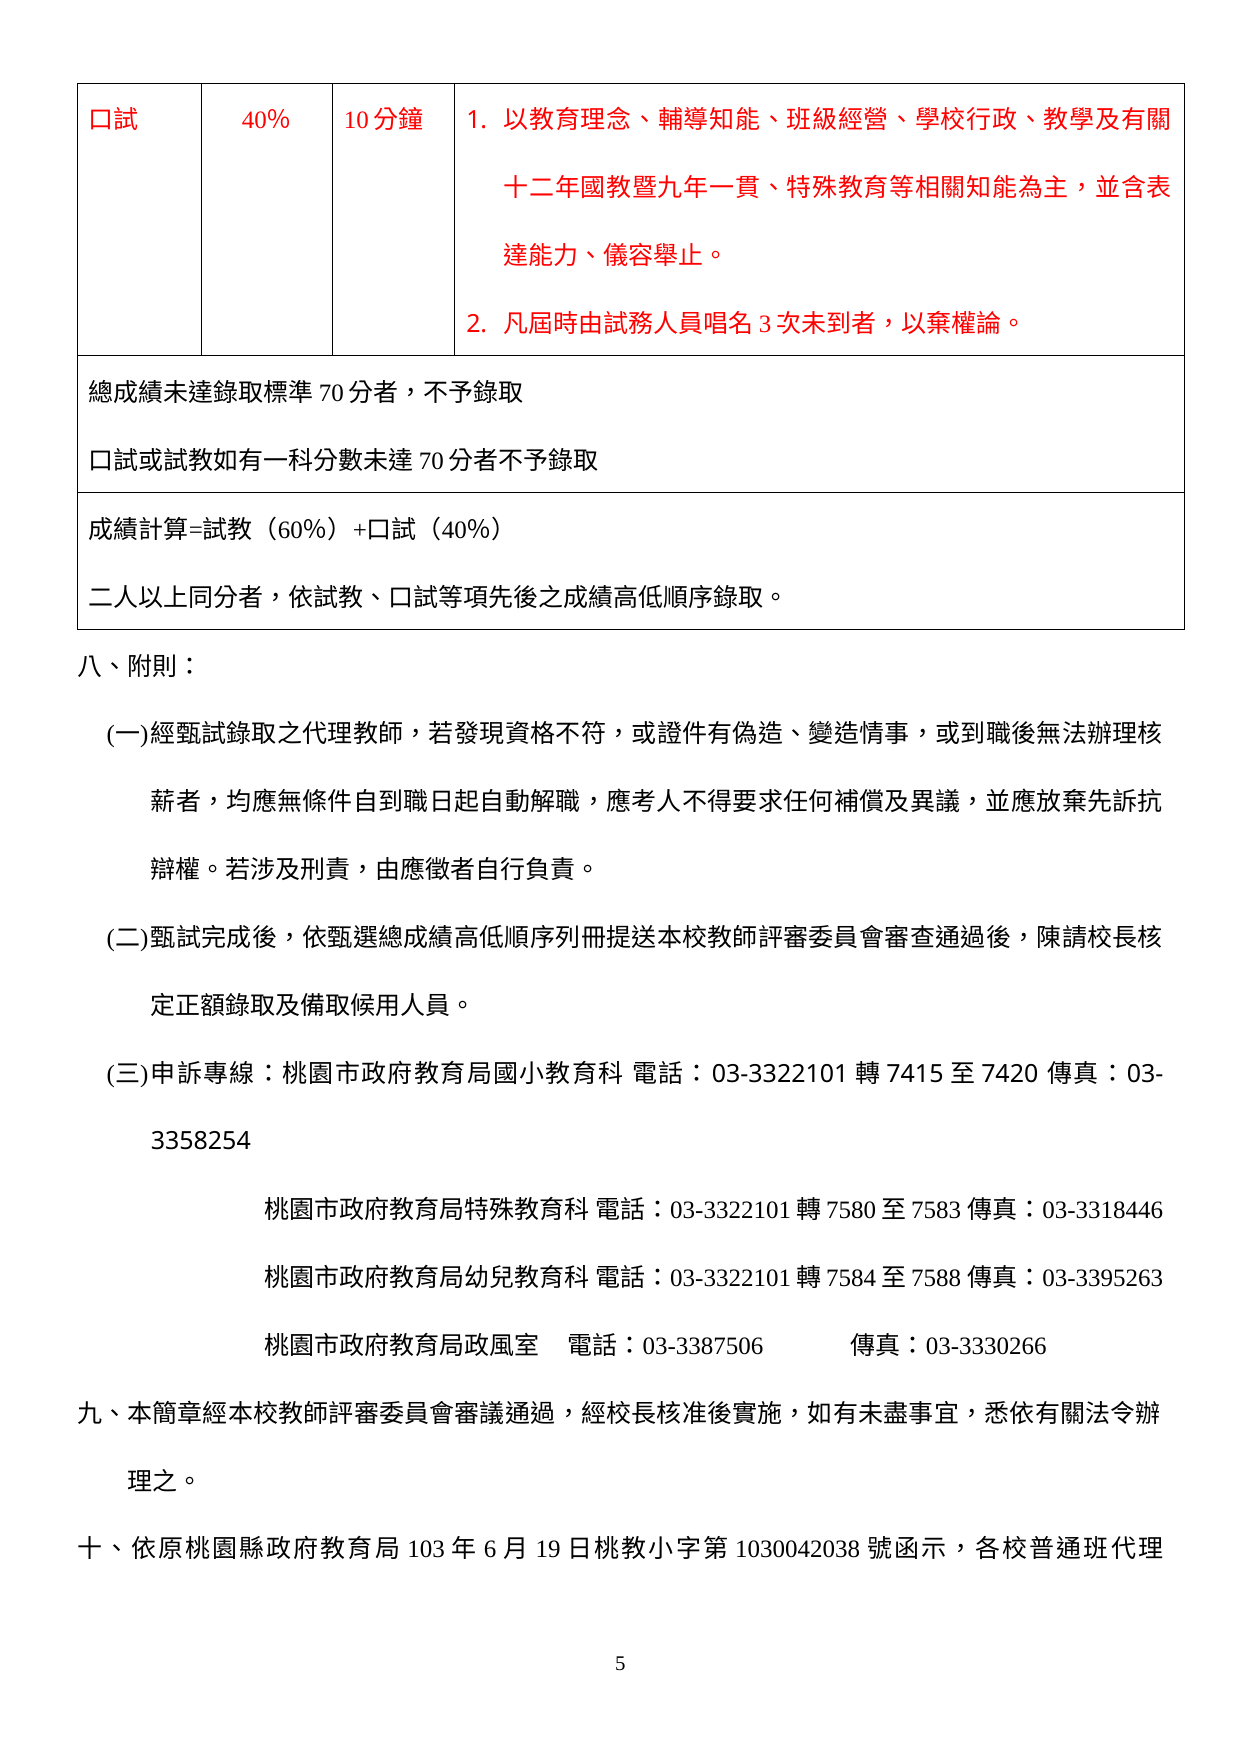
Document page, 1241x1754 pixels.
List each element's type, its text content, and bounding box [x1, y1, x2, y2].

table_cell 總成績未達錄取標準70分者，不予錄取 口試或試教如有一科分數未達70分者不予錄取 [78, 356, 1184, 492]
text 桃園市政府教育局幼兒教育科 電話：03-3322101轉7584至7588 傳真：03-3395263 [152, 1241, 1163, 1309]
list 申訴專線：桃園市政府教育局國小教育科 電話：03-3322101轉7415至7420 傳真：03-3358254 [106, 1038, 1163, 1173]
list 甄試完成後，依甄選總成績高低順序列冊提送本校教師評審委員會審查通過後，陳請校長核定正額錄取及備取候用人員。 [106, 902, 1163, 1038]
text 桃園市政府教育局特殊教育科 電話：03-3322101轉7580至7583 傳真：03-3318446 [264, 1173, 1163, 1241]
list 經甄試錄取之代理教師，若發現資格不符，或證件有偽造、變造情事，或到職後無法辦理核薪者，均應無條件自到職日起自動解職，應考人不得要求任何補償及異議，並應放棄先訴抗辯權。若涉及刑責，由應徵者自行負責。 [106, 698, 1163, 902]
table_cell 40％ [202, 84, 332, 355]
text 八、附則： [77, 630, 1163, 698]
table_cell 以教育理念、輔導知能、班級經營、學校行政、教學及有關十二年國教暨九年一貫、特殊教育等相關知能為主，並含表達能力、儀容舉止。 凡屆時由試務人員唱名3次未到者，以棄權論。 [455, 84, 1184, 355]
text 桃園市政府教育局政風室 電話：03-3387506 傳真：03-3330266 [152, 1309, 1163, 1377]
text 九、本簡章經本校教師評審委員會審議通過，經校長核准後實施，如有未盡事宜，悉依有關法令辦理之。 [77, 1377, 1163, 1513]
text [77, 1513, 1163, 1581]
table_cell 成績計算=試教（60％）+口試（40％） 二人以上同分者，依試教、口試等項先後之成績高低順序錄取。 [78, 493, 1184, 629]
table_cell 口試 [78, 84, 201, 355]
table_cell 10分鐘 [333, 84, 454, 355]
